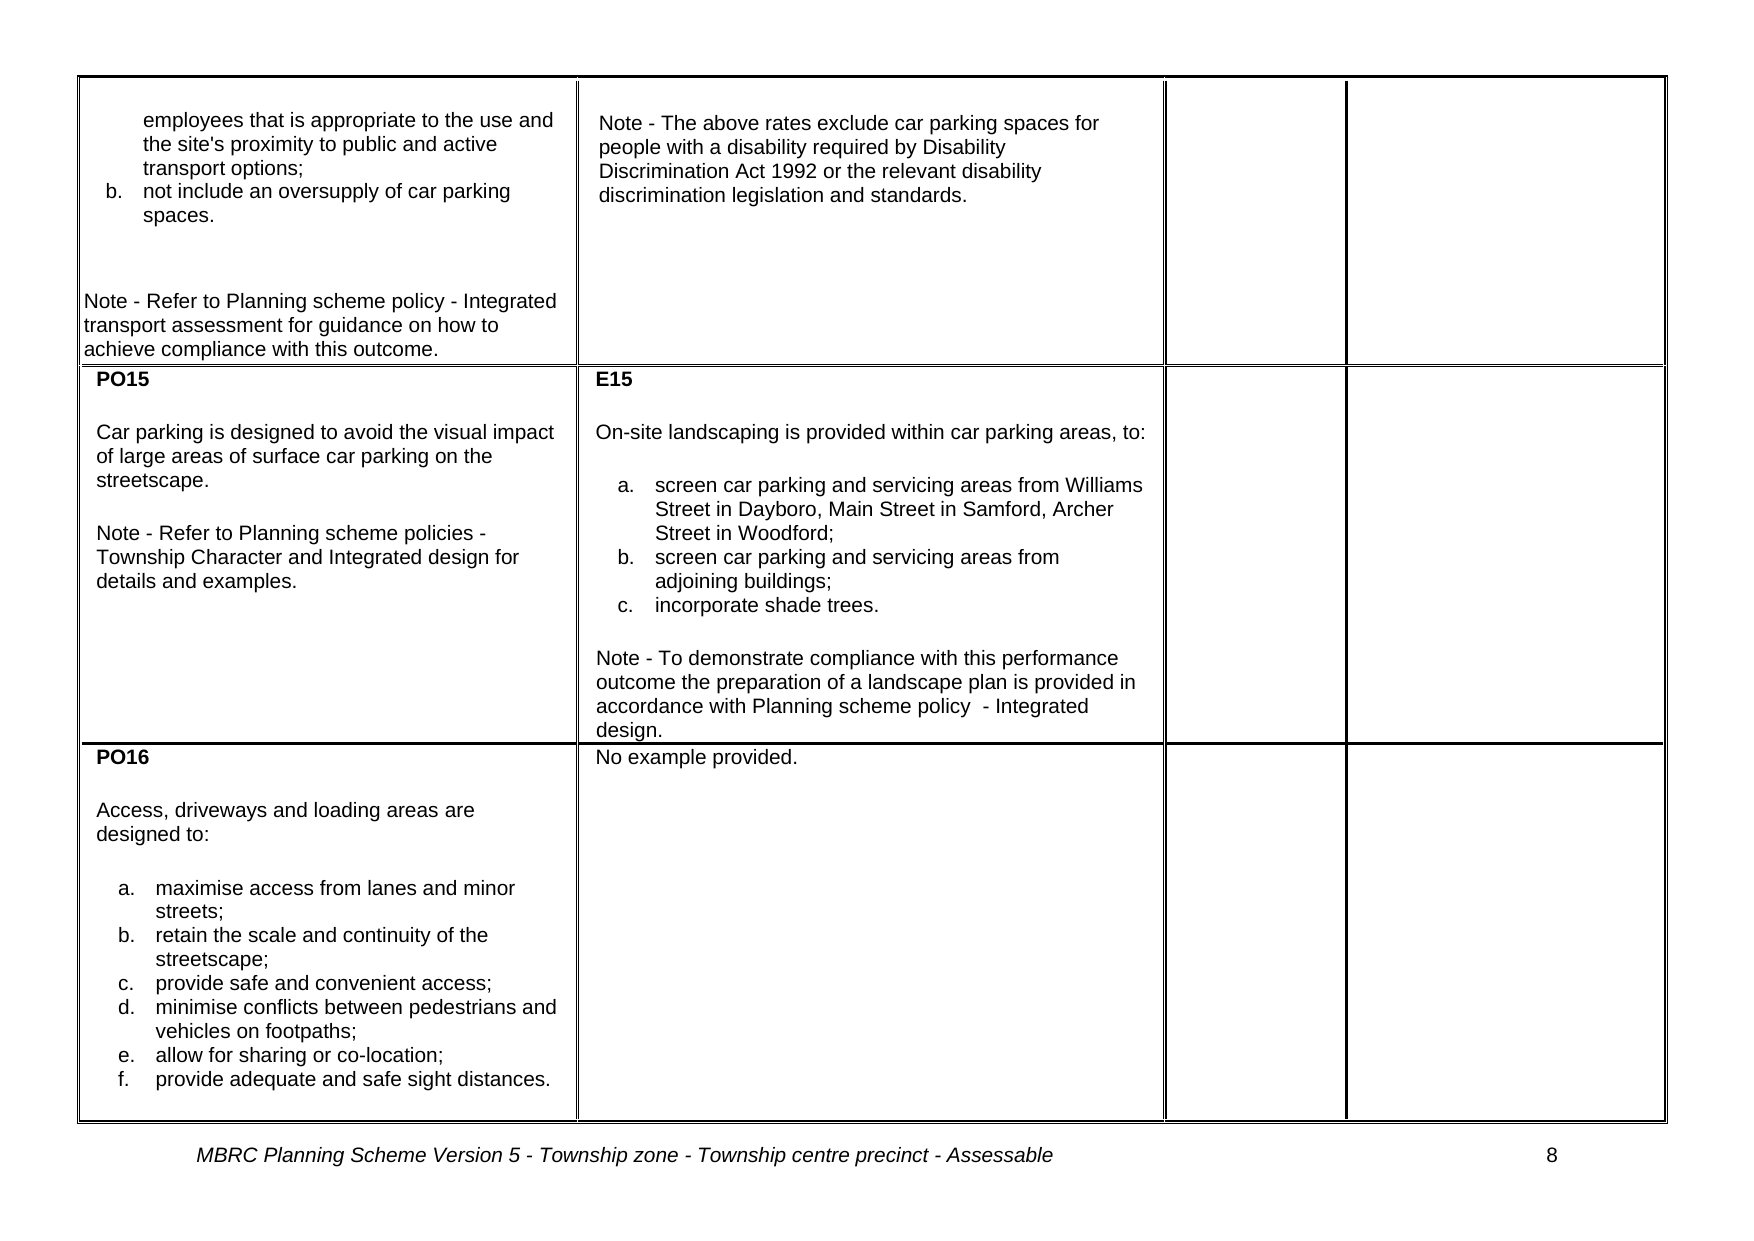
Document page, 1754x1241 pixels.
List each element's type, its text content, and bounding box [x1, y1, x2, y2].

table_cell [1165, 78, 1346, 364]
table_cell No example provided. [578, 742, 1165, 1120]
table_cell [578, 77, 1165, 364]
table_cell [1346, 78, 1664, 364]
table_cell PO16 Access, driveways and loading areas are designed to: maximise access from lanes and minor streets; retain the scale and continuity of the streetscape; provide safe and convenient access; minimise conflicts between pedestrians and vehicles on footpaths; allow for sharing or co-location; provide adequate and safe sight distances. [80, 742, 577, 1120]
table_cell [80, 78, 577, 364]
table_cell [1346, 364, 1666, 742]
table_cell [1346, 742, 1664, 1120]
table_cell [1165, 745, 1346, 1120]
table_cell PO15 Car parking is designed to avoid the visual impact of large areas of surface car parking on the streetscape. Note - Refer to Planning scheme policies - Township Character and Integrated design for details and examples. [78, 364, 577, 742]
table_cell [1167, 367, 1345, 742]
table_cell E15 On-site landscaping is provided within car parking areas, to: screen car parking and servicing areas from Williams Street in Dayboro, Main Street in Samford, Archer Street in Woodford; screen car parking and servicing areas from adjoining buildings; incorporate shade trees. Note - To demonstrate compliance with this performance outcome the preparation of a landscape plan is provided in accordance with Planning scheme policy - Integrated design. [579, 367, 1163, 742]
